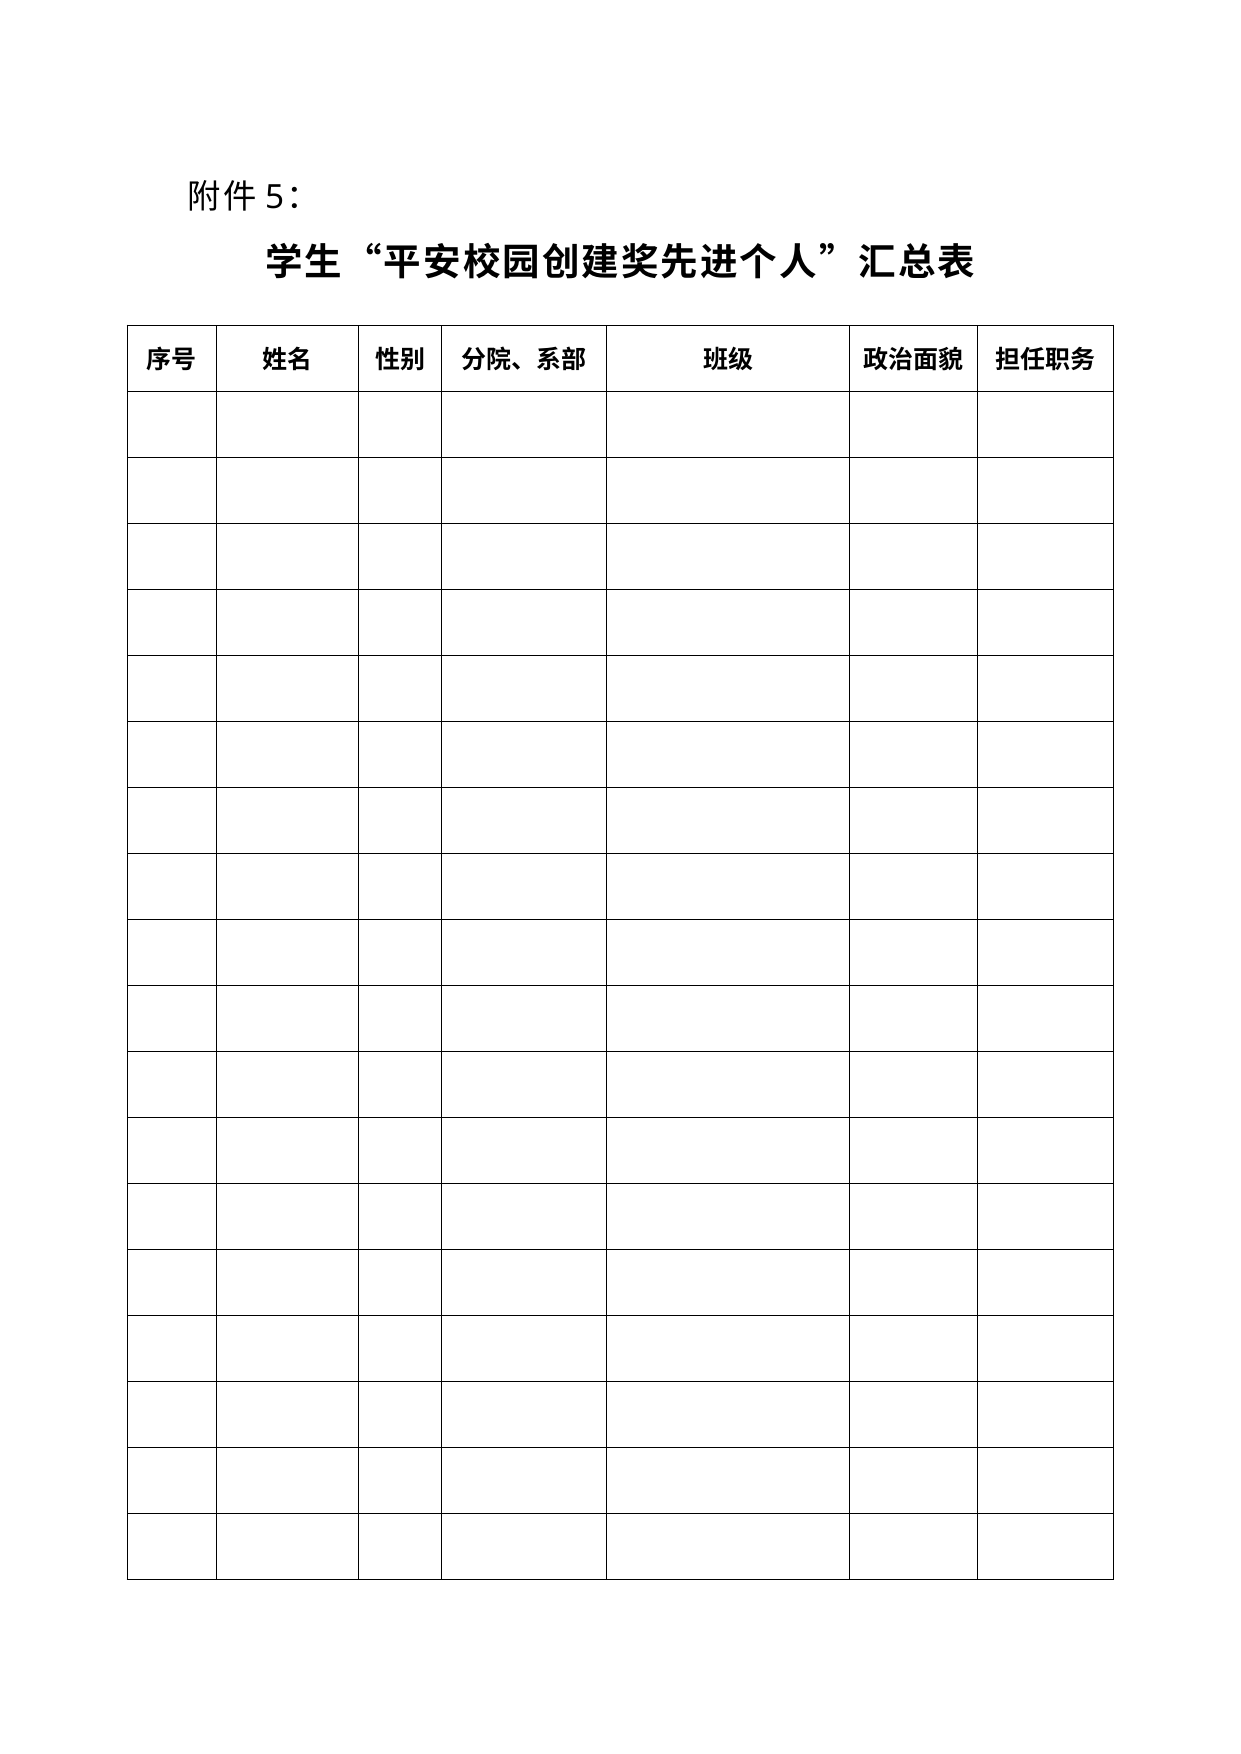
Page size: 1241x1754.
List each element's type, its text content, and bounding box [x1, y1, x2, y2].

table_cell [442, 1184, 606, 1249]
table_cell [850, 986, 977, 1051]
table_cell [442, 1382, 606, 1447]
table_cell [128, 920, 216, 985]
table_cell [442, 1118, 606, 1183]
table_cell [217, 722, 358, 787]
table_cell [978, 1448, 1113, 1513]
table_cell [128, 524, 216, 589]
table_cell [607, 920, 849, 985]
table_cell [217, 1382, 358, 1447]
table_cell [128, 1184, 216, 1249]
table_cell [850, 1184, 977, 1249]
table_header 分院、系部 [442, 326, 606, 391]
table_cell [607, 656, 849, 721]
table_cell [607, 1250, 849, 1315]
table_cell [217, 1514, 358, 1579]
table_cell [607, 1448, 849, 1513]
table_cell [128, 1316, 216, 1381]
table_cell [217, 458, 358, 523]
table_cell [128, 1448, 216, 1513]
table_cell [442, 524, 606, 589]
table_cell [359, 1514, 441, 1579]
table_cell [128, 1250, 216, 1315]
table_cell [217, 1052, 358, 1117]
table_cell [607, 1184, 849, 1249]
table_cell [359, 392, 441, 457]
table_cell [607, 986, 849, 1051]
table_cell [359, 1316, 441, 1381]
table_cell [217, 1118, 358, 1183]
table_cell [442, 656, 606, 721]
table_cell [359, 986, 441, 1051]
table_cell [978, 1052, 1113, 1117]
table_cell [359, 458, 441, 523]
table_cell [850, 656, 977, 721]
table_header 姓名 [217, 326, 358, 391]
table_cell [359, 1184, 441, 1249]
table_cell [442, 1250, 606, 1315]
table_cell [607, 1514, 849, 1579]
table_cell [850, 1316, 977, 1381]
table_cell [607, 590, 849, 655]
table_cell [607, 1118, 849, 1183]
table_cell [607, 1316, 849, 1381]
table_cell [978, 986, 1113, 1051]
table_cell [128, 656, 216, 721]
table_cell [850, 722, 977, 787]
table_cell [607, 1382, 849, 1447]
table_cell [128, 590, 216, 655]
table_cell [128, 1382, 216, 1447]
table_cell [217, 590, 358, 655]
table_cell [850, 524, 977, 589]
table_cell [359, 656, 441, 721]
table_cell [128, 392, 216, 457]
table_cell [607, 524, 849, 589]
table_cell [128, 1118, 216, 1183]
table_cell [850, 1514, 977, 1579]
table_cell [359, 1052, 441, 1117]
table_cell [217, 920, 358, 985]
table_cell [359, 920, 441, 985]
table_cell [442, 1514, 606, 1579]
table_cell [850, 392, 977, 457]
table_cell [850, 920, 977, 985]
table_cell [978, 1316, 1113, 1381]
table_cell [850, 1118, 977, 1183]
table_cell [850, 1448, 977, 1513]
table_cell [607, 854, 849, 919]
table_cell [442, 1448, 606, 1513]
table_cell [850, 590, 977, 655]
table_header 政治面貌 [850, 326, 977, 391]
table_cell [978, 788, 1113, 853]
table_cell [850, 1382, 977, 1447]
table_cell [978, 1118, 1113, 1183]
table_header 性别 [359, 326, 441, 391]
table_cell [217, 1250, 358, 1315]
table_cell [850, 458, 977, 523]
table_cell [442, 986, 606, 1051]
table_cell [359, 590, 441, 655]
table_cell [607, 722, 849, 787]
table_cell [978, 458, 1113, 523]
table_cell [442, 854, 606, 919]
table_cell [217, 656, 358, 721]
table_cell [442, 458, 606, 523]
table_cell [128, 788, 216, 853]
table_cell [359, 1250, 441, 1315]
table_cell [217, 986, 358, 1051]
table_cell [442, 590, 606, 655]
table_cell [978, 656, 1113, 721]
table_cell [217, 1184, 358, 1249]
table_cell [850, 1250, 977, 1315]
table_cell [442, 1052, 606, 1117]
table_cell [217, 788, 358, 853]
table_cell [978, 1184, 1113, 1249]
text 学生“平安校园创建奖先进个人”汇总表 [187, 227, 1053, 292]
table_cell [978, 920, 1113, 985]
table_cell [978, 392, 1113, 457]
table_cell [442, 788, 606, 853]
table_cell [359, 1382, 441, 1447]
table_cell [850, 854, 977, 919]
table_cell [217, 1448, 358, 1513]
table_cell [359, 854, 441, 919]
table_cell [442, 1316, 606, 1381]
table_cell [217, 854, 358, 919]
table_cell [442, 722, 606, 787]
table_cell [128, 986, 216, 1051]
table_cell [128, 854, 216, 919]
table_cell [442, 920, 606, 985]
table_cell [217, 524, 358, 589]
table_cell [359, 788, 441, 853]
table_cell [128, 1514, 216, 1579]
table_cell [607, 392, 849, 457]
table_header 序号 [128, 326, 216, 391]
table_cell [128, 722, 216, 787]
table_cell [128, 1052, 216, 1117]
text 附件5： [187, 162, 1053, 227]
table_cell [442, 392, 606, 457]
table_header 班级 [607, 326, 849, 391]
table_cell [359, 524, 441, 589]
table_cell [217, 392, 358, 457]
table_cell [607, 1052, 849, 1117]
table_cell [607, 458, 849, 523]
table_cell [607, 788, 849, 853]
table_cell [978, 1514, 1113, 1579]
table_cell [978, 1382, 1113, 1447]
table_cell [978, 590, 1113, 655]
table_cell [978, 722, 1113, 787]
table_cell [978, 524, 1113, 589]
table_header 担任职务 [978, 326, 1113, 391]
table_cell [978, 854, 1113, 919]
table_cell [217, 1316, 358, 1381]
table_cell [359, 1118, 441, 1183]
table_cell [978, 1250, 1113, 1315]
table_cell [850, 1052, 977, 1117]
table_cell [128, 458, 216, 523]
table_cell [359, 1448, 441, 1513]
table_cell [359, 722, 441, 787]
table_cell [850, 788, 977, 853]
